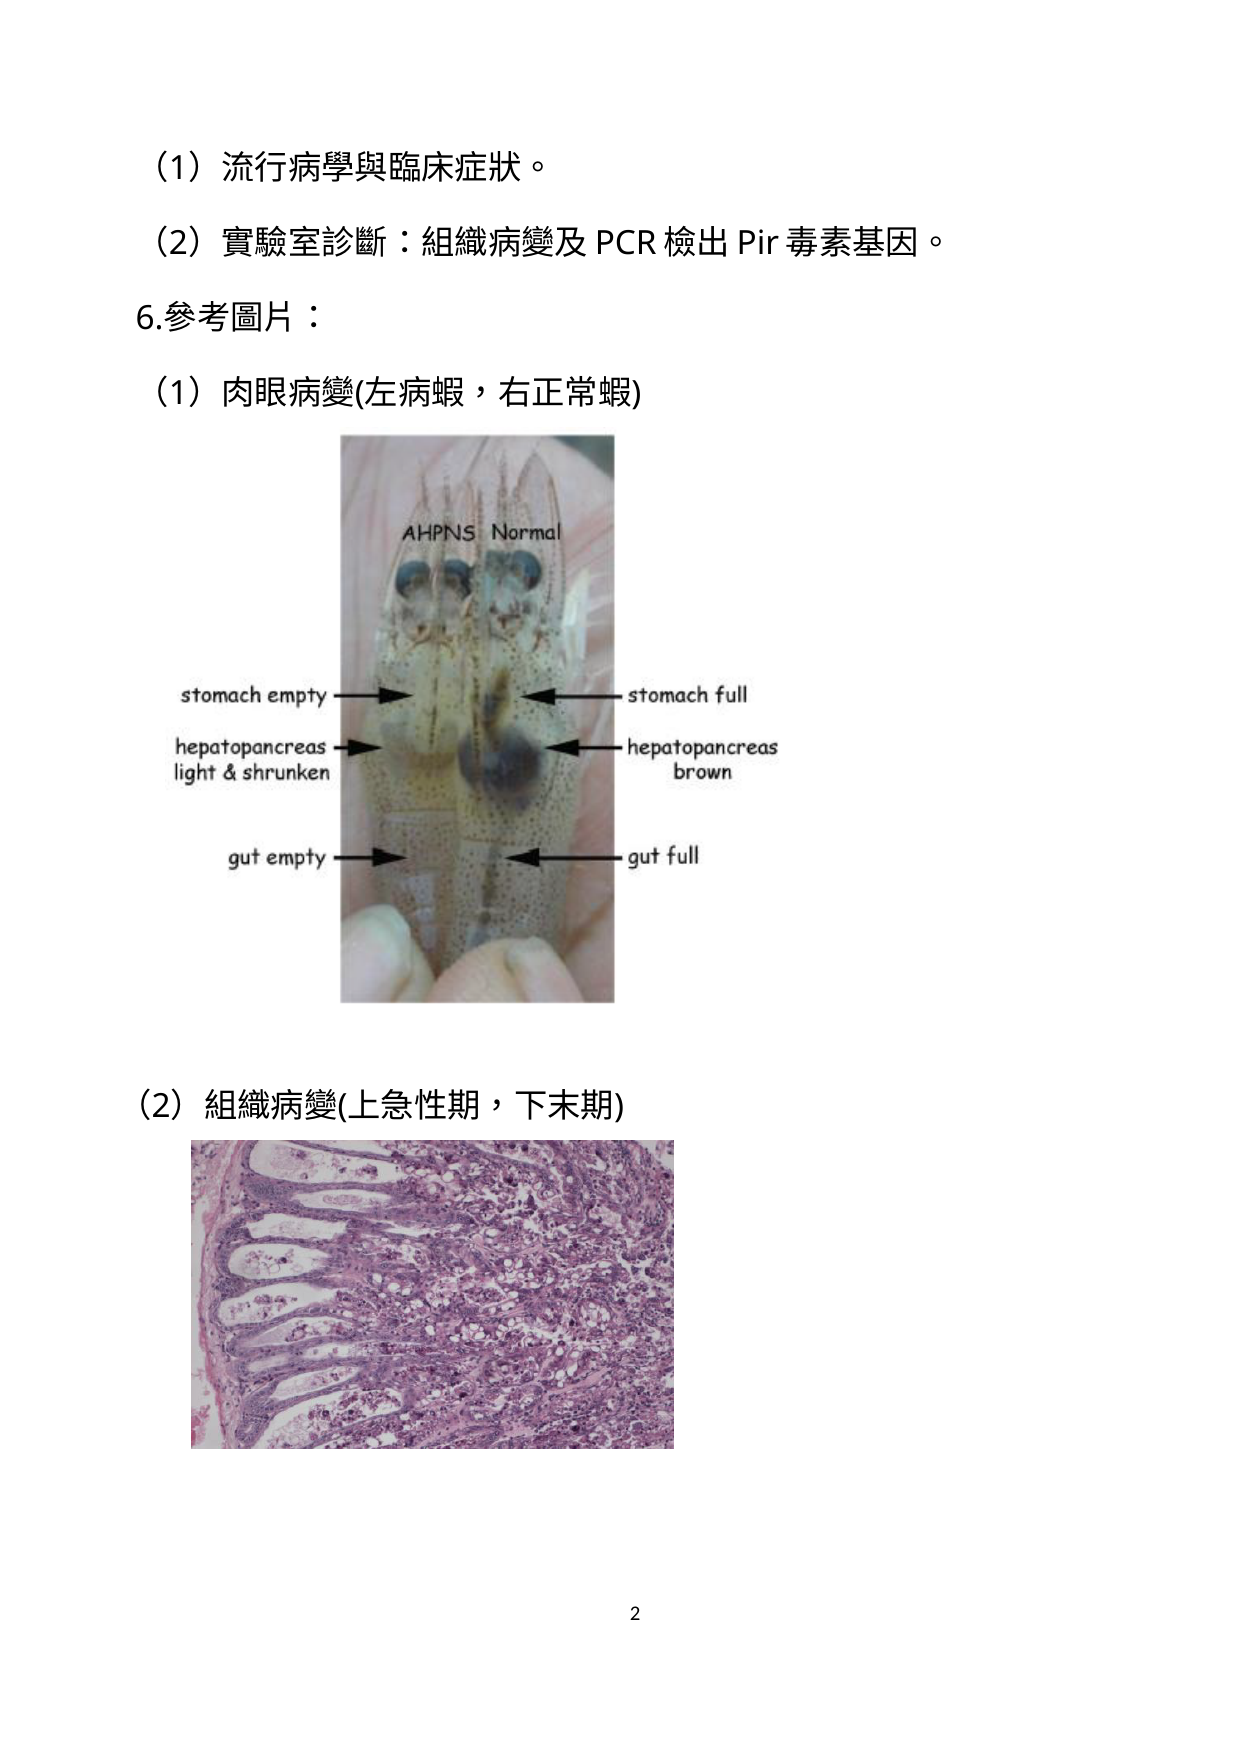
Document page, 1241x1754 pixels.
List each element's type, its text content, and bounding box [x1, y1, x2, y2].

text （2）組織病變(上急性期，下末期) [118, 1065, 1152, 1140]
text （1）肉眼病變(左病蝦，右正常蝦) [118, 353, 1152, 428]
text （2）實驗室診斷：組織病變及PCR檢出Pir毒素基因。 [118, 203, 1152, 278]
text 6.參考圖片： [118, 278, 1152, 353]
text （1）流行病學與臨床症狀。 [118, 128, 1152, 203]
